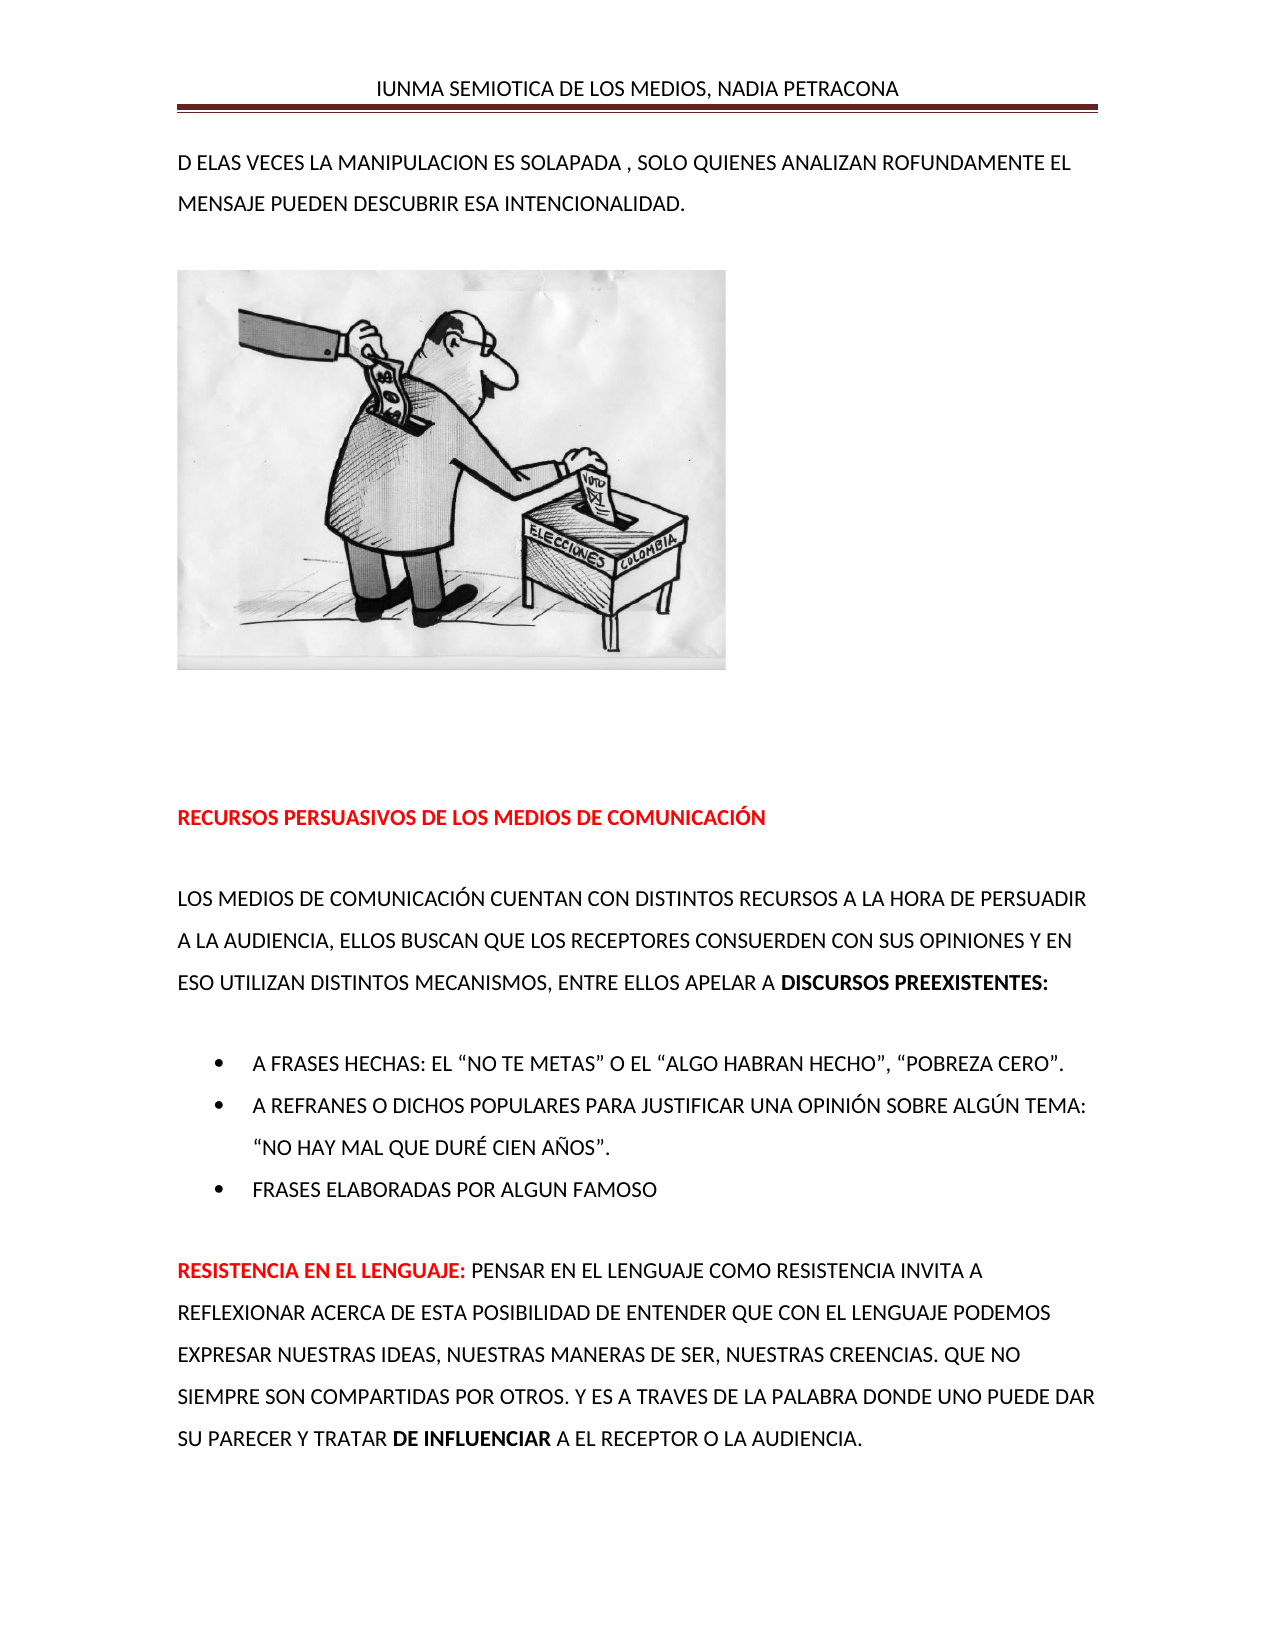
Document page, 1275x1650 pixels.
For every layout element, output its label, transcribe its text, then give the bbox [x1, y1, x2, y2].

list FRASES ELABORADAS POR ALGUN FAMOSO [215, 1175, 1098, 1203]
text RECURSOS PERSUASIVOS DE LOS MEDIOS DE COMUNICACIÓN [177, 803, 1098, 831]
list A REFRANES O DICHOS POPULARES PARA JUSTIFICAR UNA OPINIÓN SOBRE ALGÚN TEMA: “NO HAY MAL QUE DURÉ CIEN AÑOS”. [215, 1091, 1098, 1161]
picture [177, 270, 726, 670]
text LOS MEDIOS DE COMUNICACIÓN CUENTAN CON DISTINTOS RECURSOS A LA HORA DE PERSUADIR A LA AUDIENCIA, ELLOS BUSCAN QUE LOS RECEPTORES CONSUERDEN CON SUS OPINIONES Y EN ESO UTILIZAN DISTINTOS MECANISMOS, ENTRE ELLOS APELAR A DISCURSOS PREEXISTENTES: [177, 884, 1098, 996]
text RESISTENCIA EN EL LENGUAJE: PENSAR EN EL LENGUAJE COMO RESISTENCIA INVITA A REFLEXIONAR ACERCA DE ESTA POSIBILIDAD DE ENTENDER QUE CON EL LENGUAJE PODEMOS EXPRESAR NUESTRAS IDEAS, NUESTRAS MANERAS DE SER, NUESTRAS CREENCIAS. QUE NO SIEMPRE SON COMPARTIDAS POR OTROS. Y ES A TRAVES DE LA PALABRA DONDE UNO PUEDE DAR SU PARECER Y TRATAR DE INFLUENCIAR A EL RECEPTOR O LA AUDIENCIA. [177, 1256, 1098, 1452]
list A FRASES HECHAS: EL “NO TE METAS” O EL “ALGO HABRAN HECHO”, “POBREZA CERO”. [215, 1049, 1098, 1077]
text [177, 148, 1098, 218]
